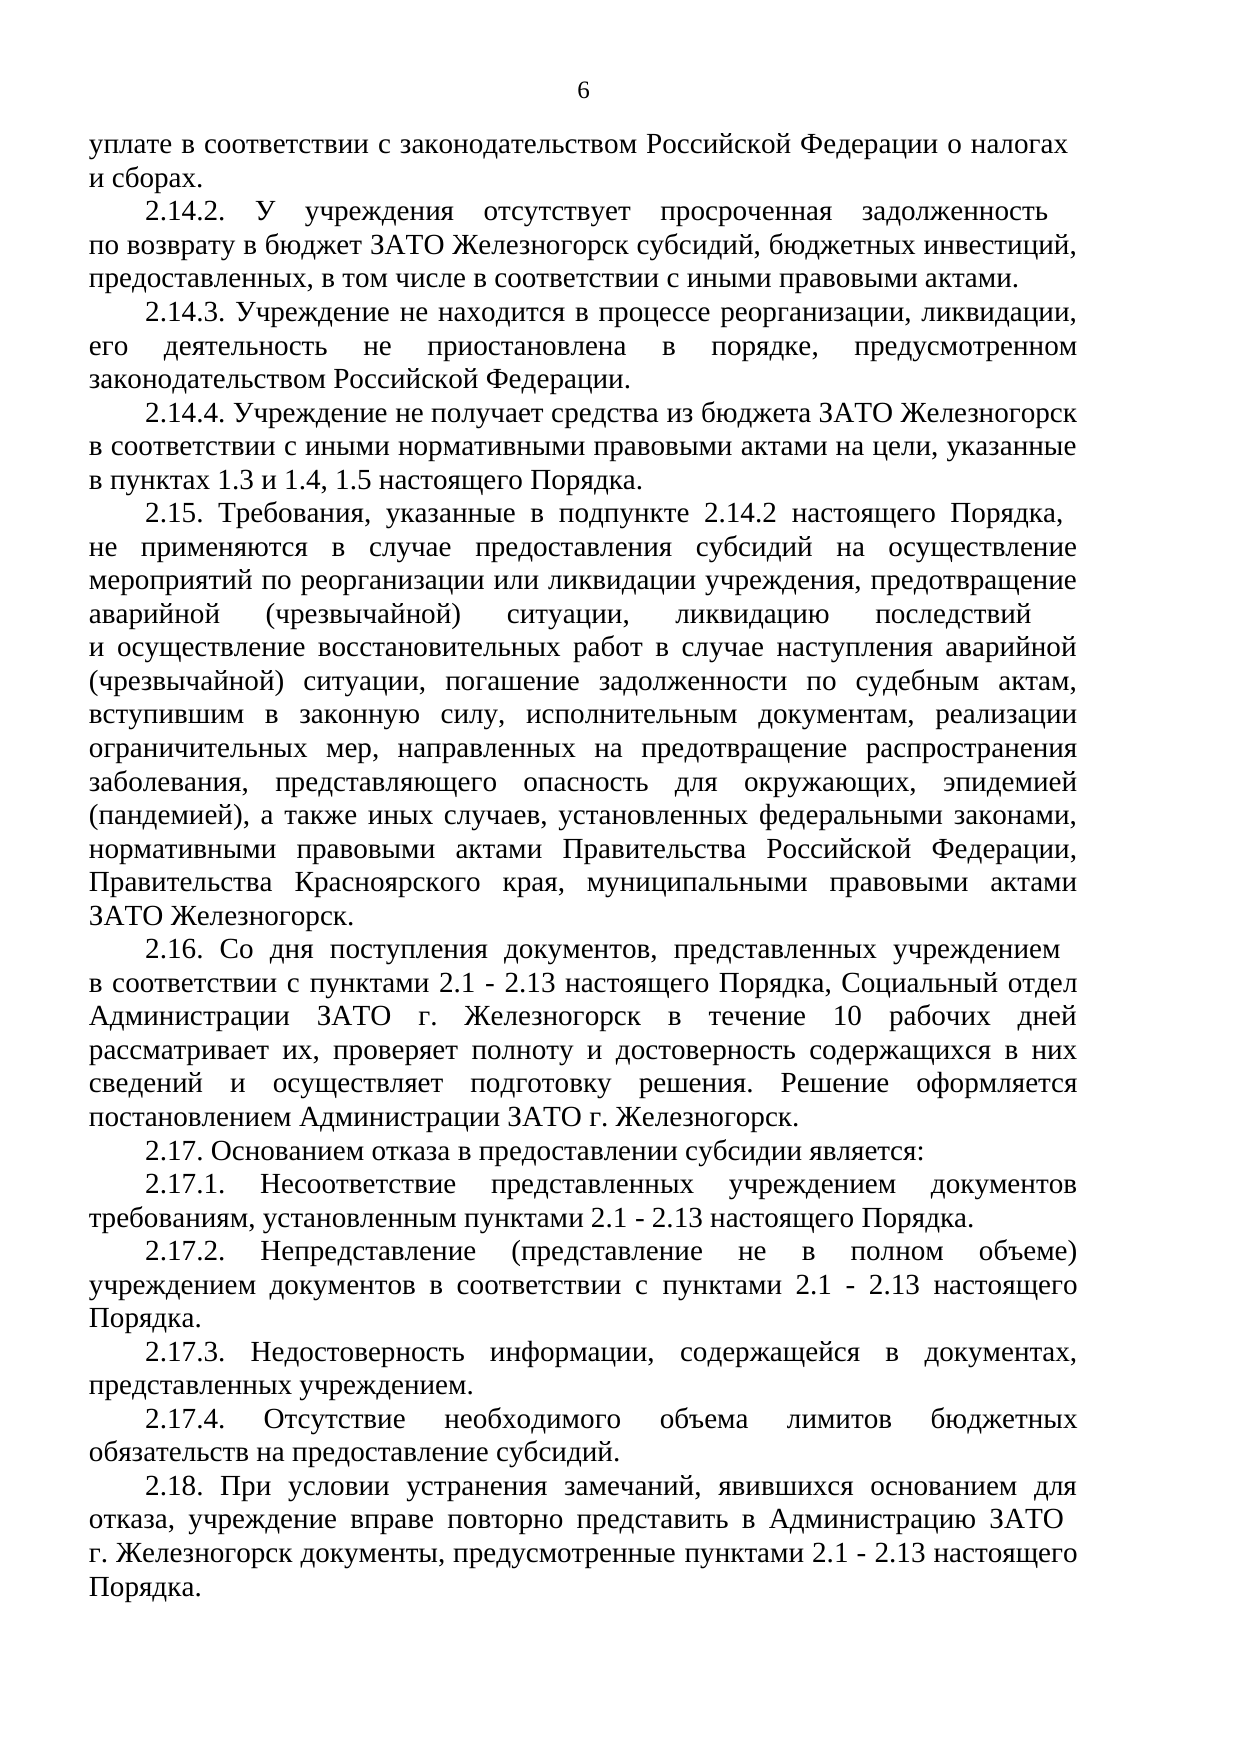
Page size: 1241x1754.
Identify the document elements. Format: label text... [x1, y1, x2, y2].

text 2.14.2. У учреждения отсутствует просроченная задолженность по возврату в бюджет ЗАТО Железногорск субсидий, бюджетных инвестиций, предоставленных, в том числе в соответствии с иными правовыми актами. [89, 193, 1078, 294]
text 2.15. Требования, указанные в подпункте 2.14.2 настоящего Порядка, не применяются в случае предоставления субсидий на осуществление мероприятий по реорганизации или ликвидации учреждения, предотвращение аварийной (чрезвычайной) ситуации, ликвидацию последствий и осуществление восстановительных работ в случае наступления аварийной (чрезвычайной) ситуации, погашение задолженности по судебным актам, вступившим в законную силу, исполнительным документам, реализации ограничительных мер, направленных на предотвращение распространения заболевания, представляющего опасность для окружающих, эпидемией (пандемией), а также иных случаев, установленных федеральными законами, нормативными правовыми актами Правительства Российской Федерации, Правительства Красноярского края, муниципальными правовыми актами ЗАТО Железногорск. [89, 495, 1078, 931]
text 2.17. Основанием отказа в предоставлении субсидии является: [89, 1133, 1078, 1166]
text 2.17.1. Несоответствие представленных учреждением документов требованиям, установленным пунктами 2.1 - 2.13 настоящего Порядка. [89, 1166, 1078, 1233]
text 2.16. Со дня поступления документов, представленных учреждением в соответствии с пунктами 2.1 - 2.13 настоящего Порядка, Социальный отдел Администрации ЗАТО г. Железногорск в течение 10 рабочих дней рассматривает их, проверяет полноту и достоверность содержащихся в них сведений и осуществляет подготовку решения. Решение оформляется постановлением Администрации ЗАТО г. Железногорск. [89, 931, 1078, 1133]
text 2.17.3. Недостоверность информации, содержащейся в документах, представленных учреждением. [89, 1334, 1078, 1401]
text 2.17.2. Непредставление (представление не в полном объеме) учреждением документов в соответствии с пунктами 2.1 - 2.13 настоящего Порядка. [89, 1233, 1078, 1334]
text 2.17.4. Отсутствие необходимого объема лимитов бюджетных обязательств на предоставление субсидий. [89, 1401, 1078, 1468]
text 2.18. При условии устранения замечаний, явившихся основанием для отказа, учреждение вправе повторно представить в Администрацию ЗАТО г. Железногорск документы, предусмотренные пунктами 2.1 - 2.13 настоящего Порядка. [89, 1468, 1078, 1602]
text 2.14.3. Учреждение не находится в процессе реорганизации, ликвидации, его деятельность не приостановлена в порядке, предусмотренном законодательством Российской Федерации. [89, 294, 1078, 395]
text 2.14.4. Учреждение не получает средства из бюджета ЗАТО Железногорск в соответствии с иными нормативными правовыми актами на цели, указанные в пунктах 1.3 и 1.4, 1.5 настоящего Порядка. [89, 395, 1078, 495]
